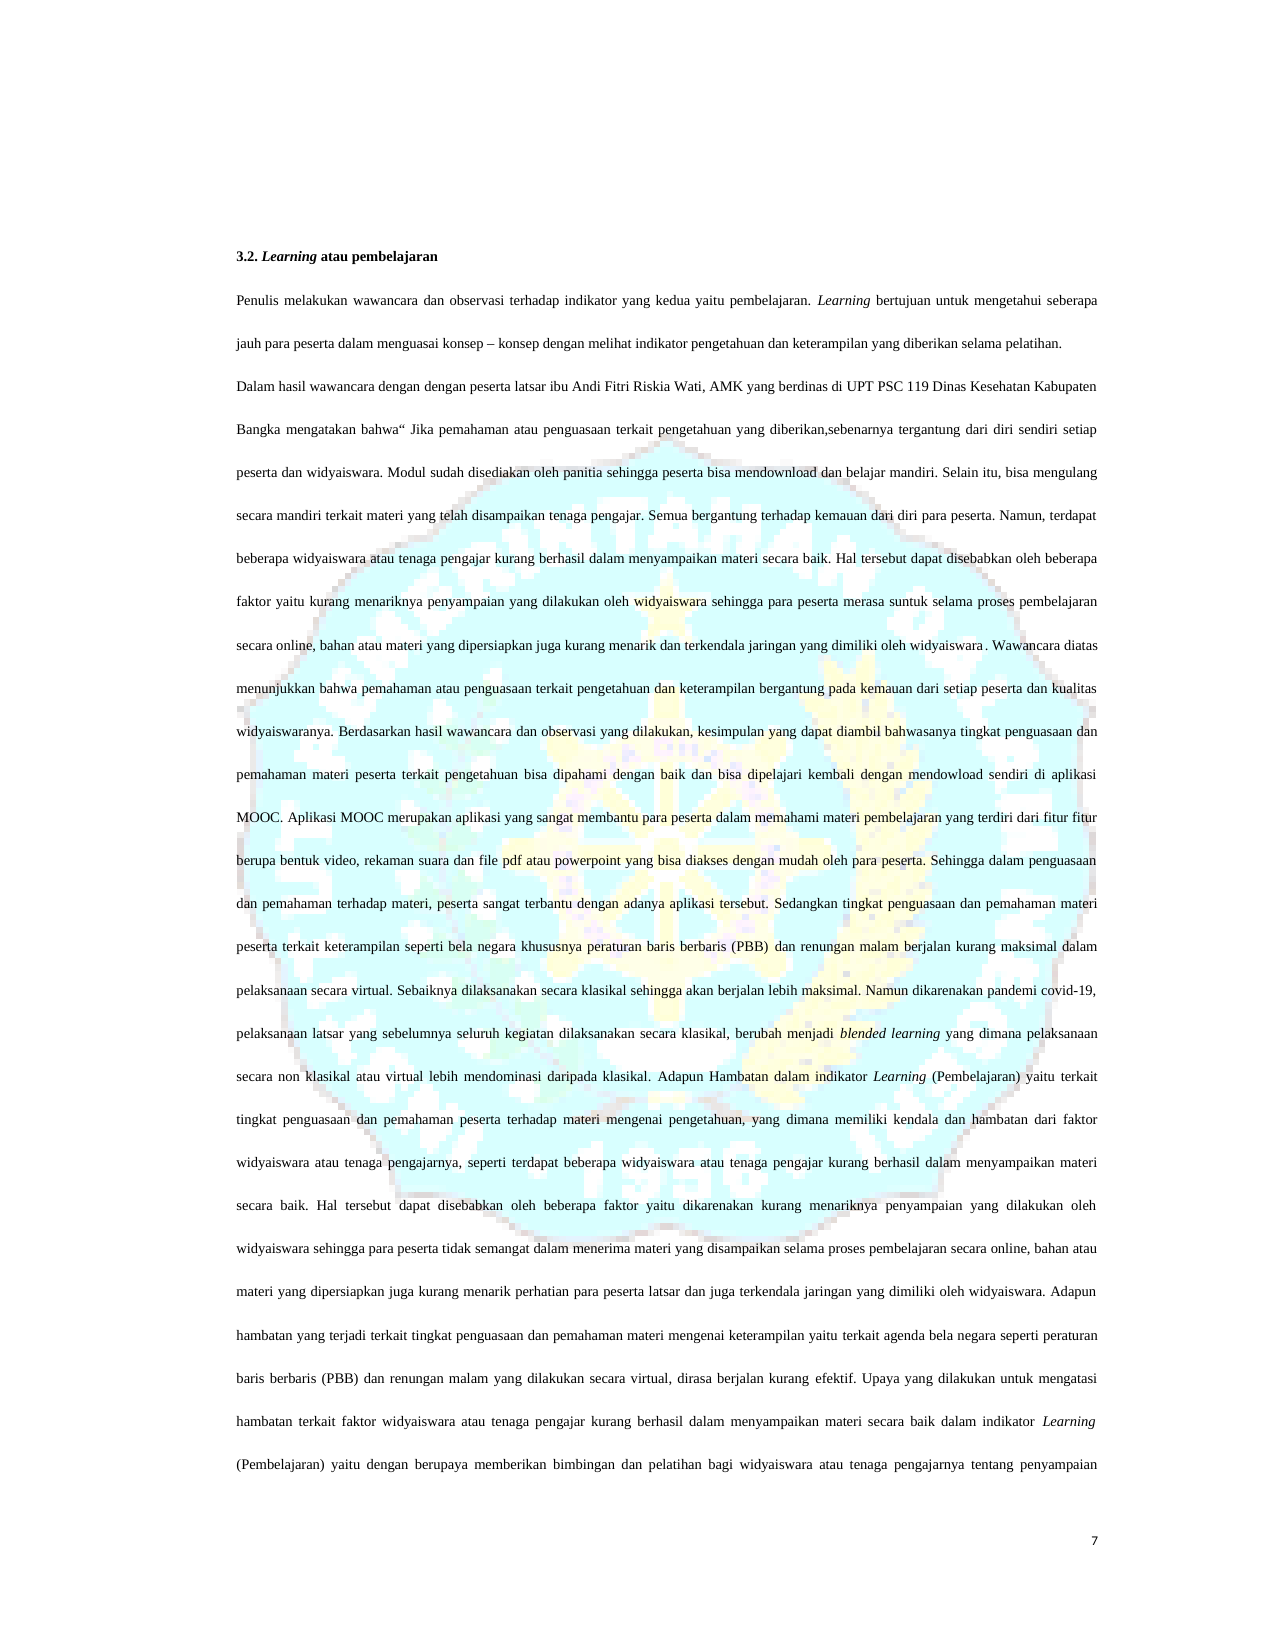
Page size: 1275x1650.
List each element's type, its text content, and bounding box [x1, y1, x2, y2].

text Penulis melakukan wawancara dan observasi terhadap indikator yang kedua yaitu pembelajaran. Learning bertujuan untuk mengetahui seberapa jauh para peserta dalam menguasai konsep – konsep dengan melihat indikator pengetahuan dan keterampilan yang diberikan selama pelatihan. [236, 279, 1098, 351]
text 3.2. Learning atau pembelajaran [236, 236, 1098, 265]
